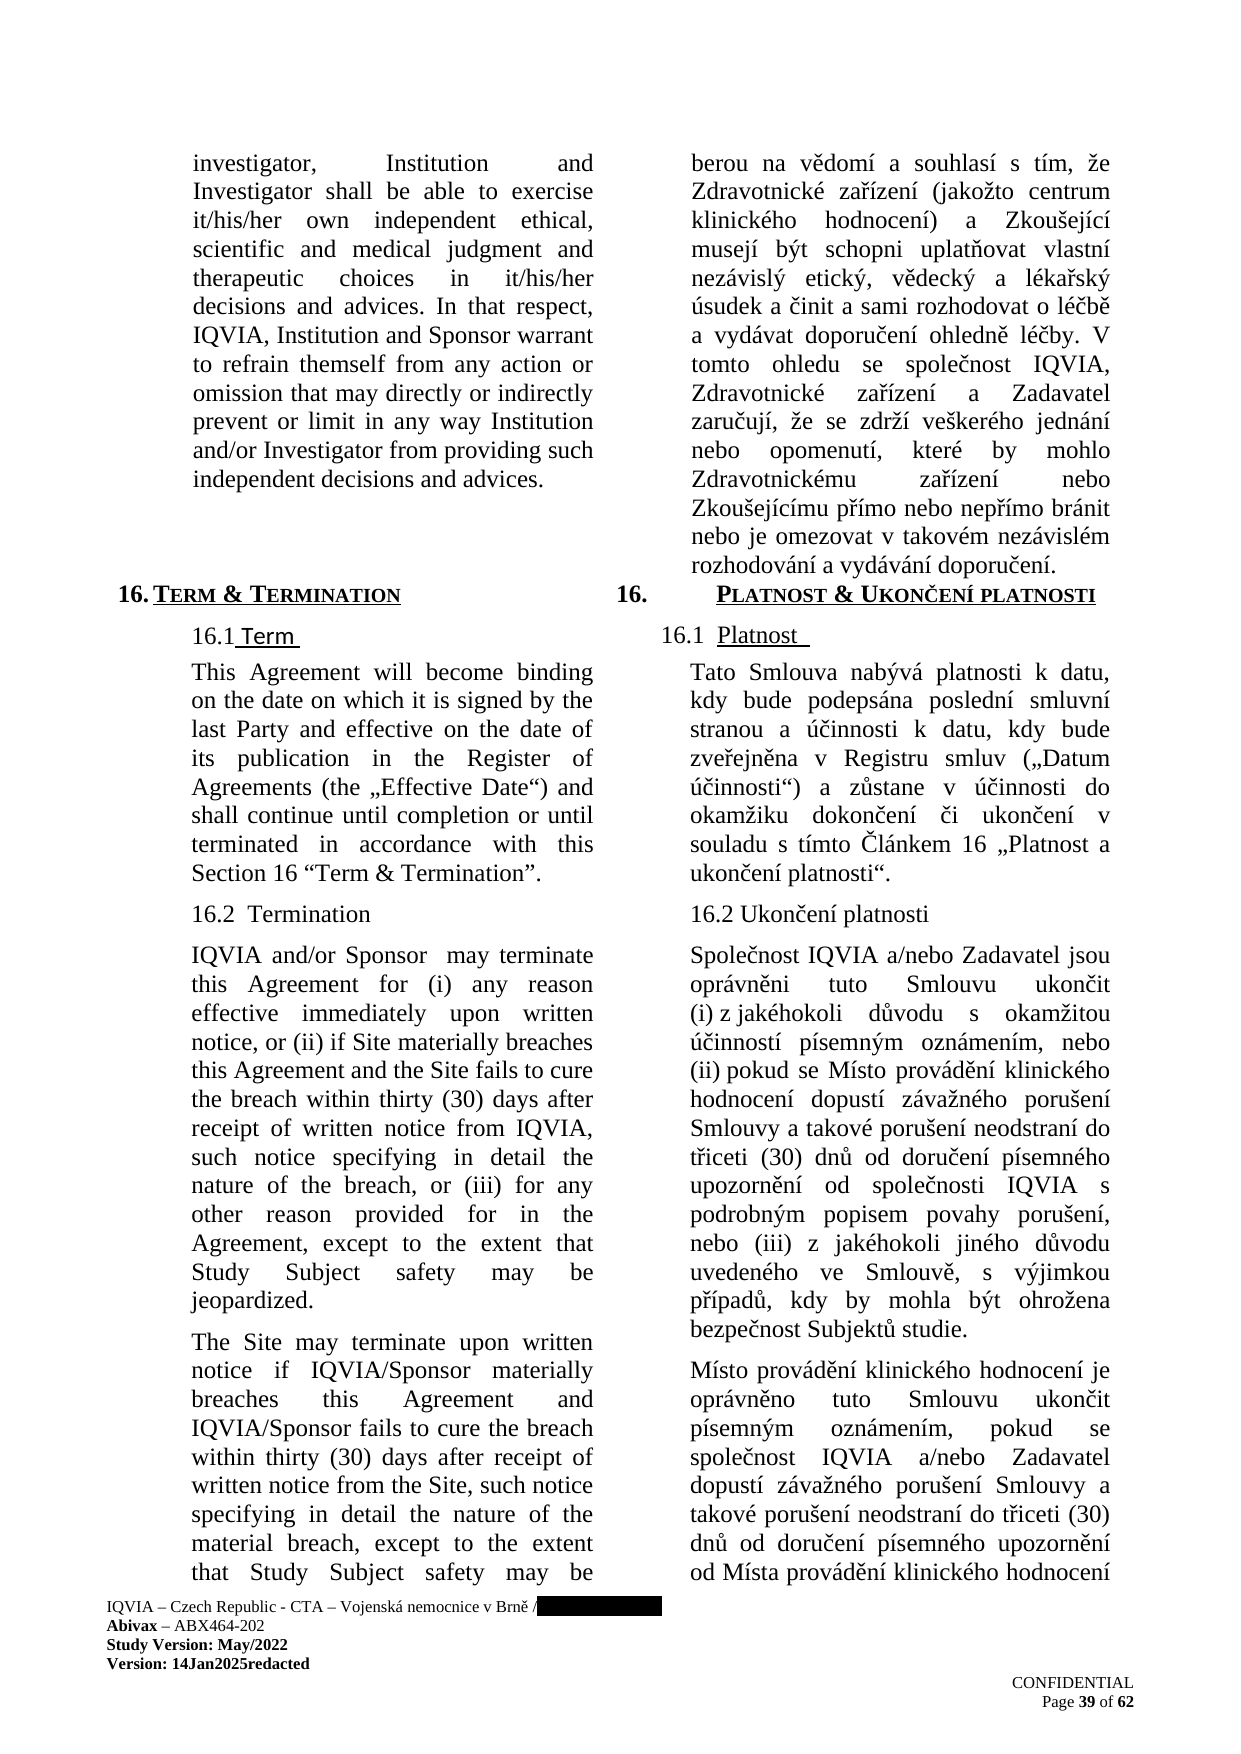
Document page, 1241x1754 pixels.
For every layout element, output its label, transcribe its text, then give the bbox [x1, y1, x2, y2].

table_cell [106, 657, 605, 1585]
table_cell Term & Termination [106, 579, 605, 620]
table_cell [106, 148, 605, 579]
table_cell 16. Platnost & Ukončení platnosti [605, 579, 1122, 620]
table_cell 16.1 Platnost [605, 620, 1122, 657]
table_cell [605, 148, 1122, 579]
table_cell Term [106, 620, 605, 657]
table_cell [605, 657, 1122, 1585]
